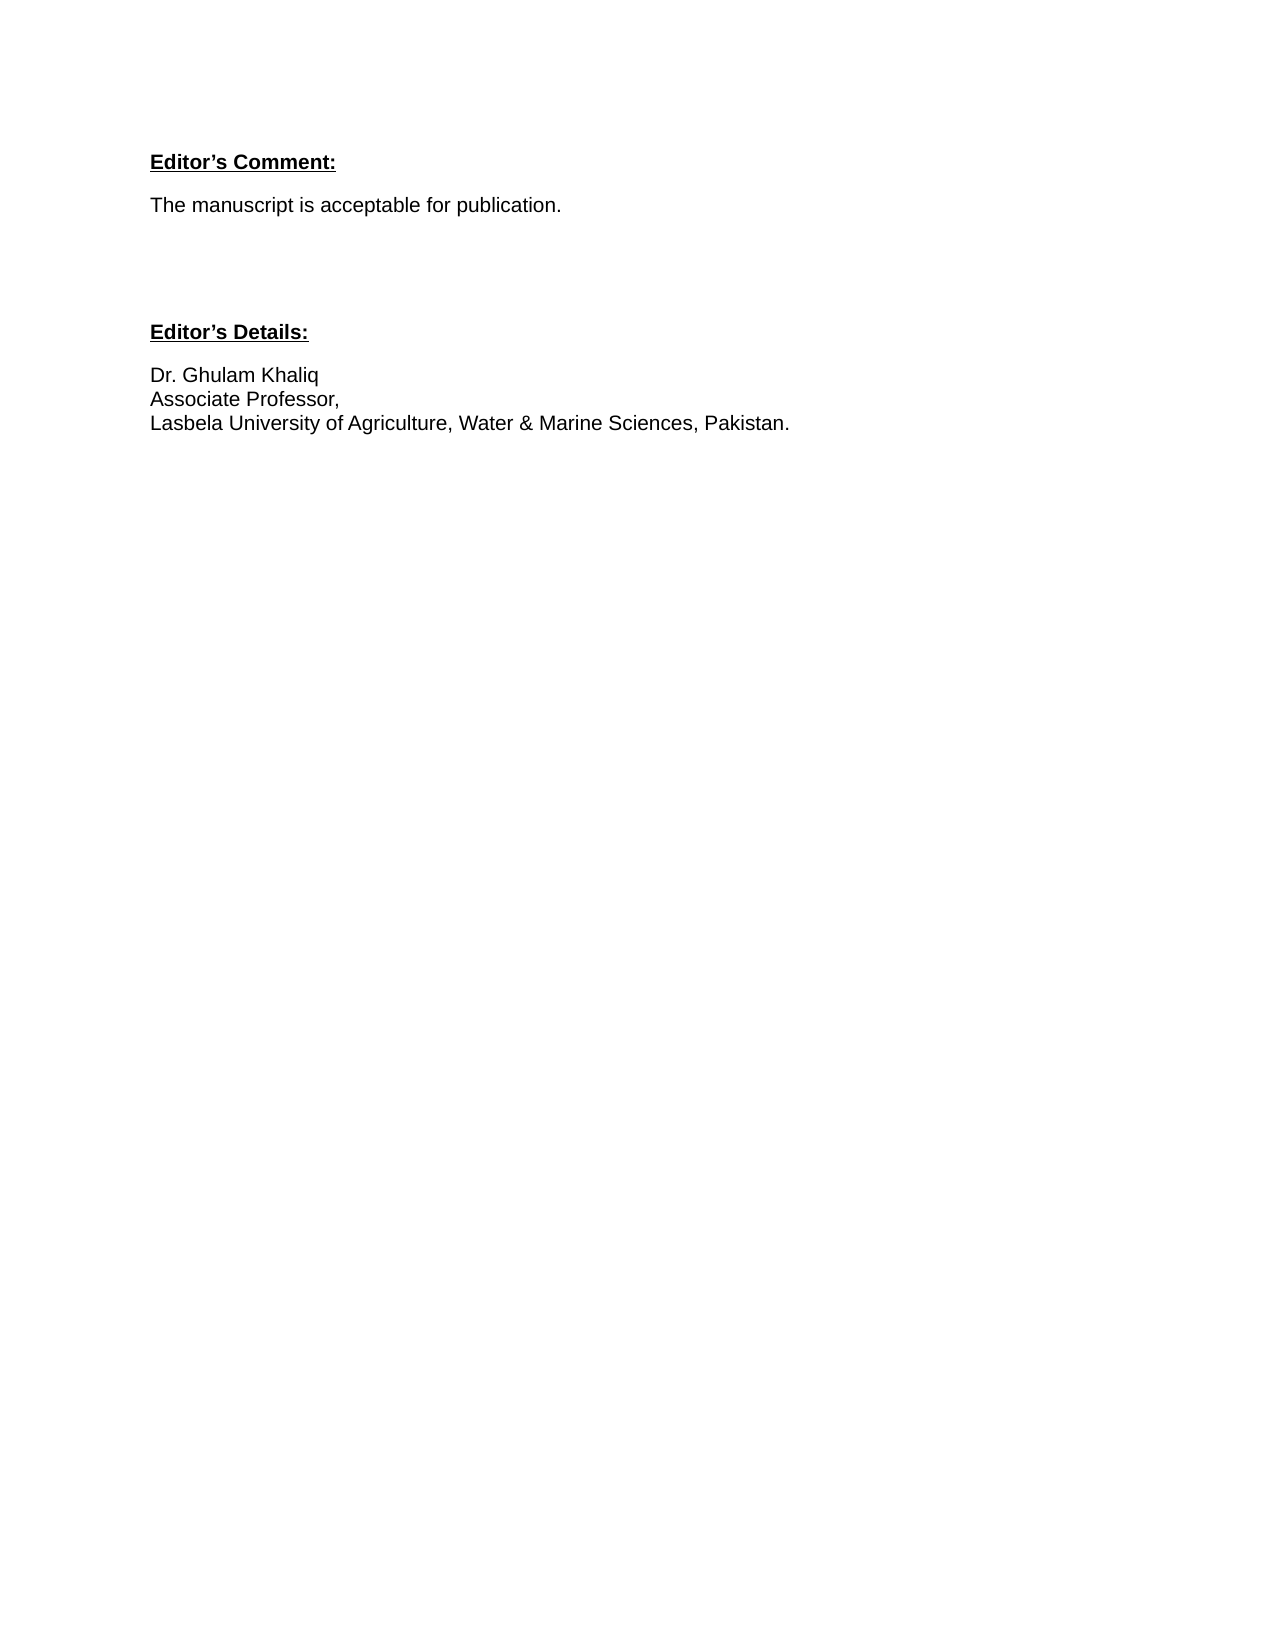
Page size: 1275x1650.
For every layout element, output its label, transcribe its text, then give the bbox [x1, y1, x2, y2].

text Dr. Ghulam Khaliq [150, 362, 1125, 386]
text Editor’s Comment: [150, 150, 1125, 174]
text Editor’s Details: [150, 320, 1125, 344]
text The manuscript is acceptable for publication. [150, 192, 1125, 216]
text Lasbela University of Agriculture, Water & Marine Sciences, Pakistan. [150, 410, 1125, 434]
text Associate Professor, [150, 386, 1125, 410]
